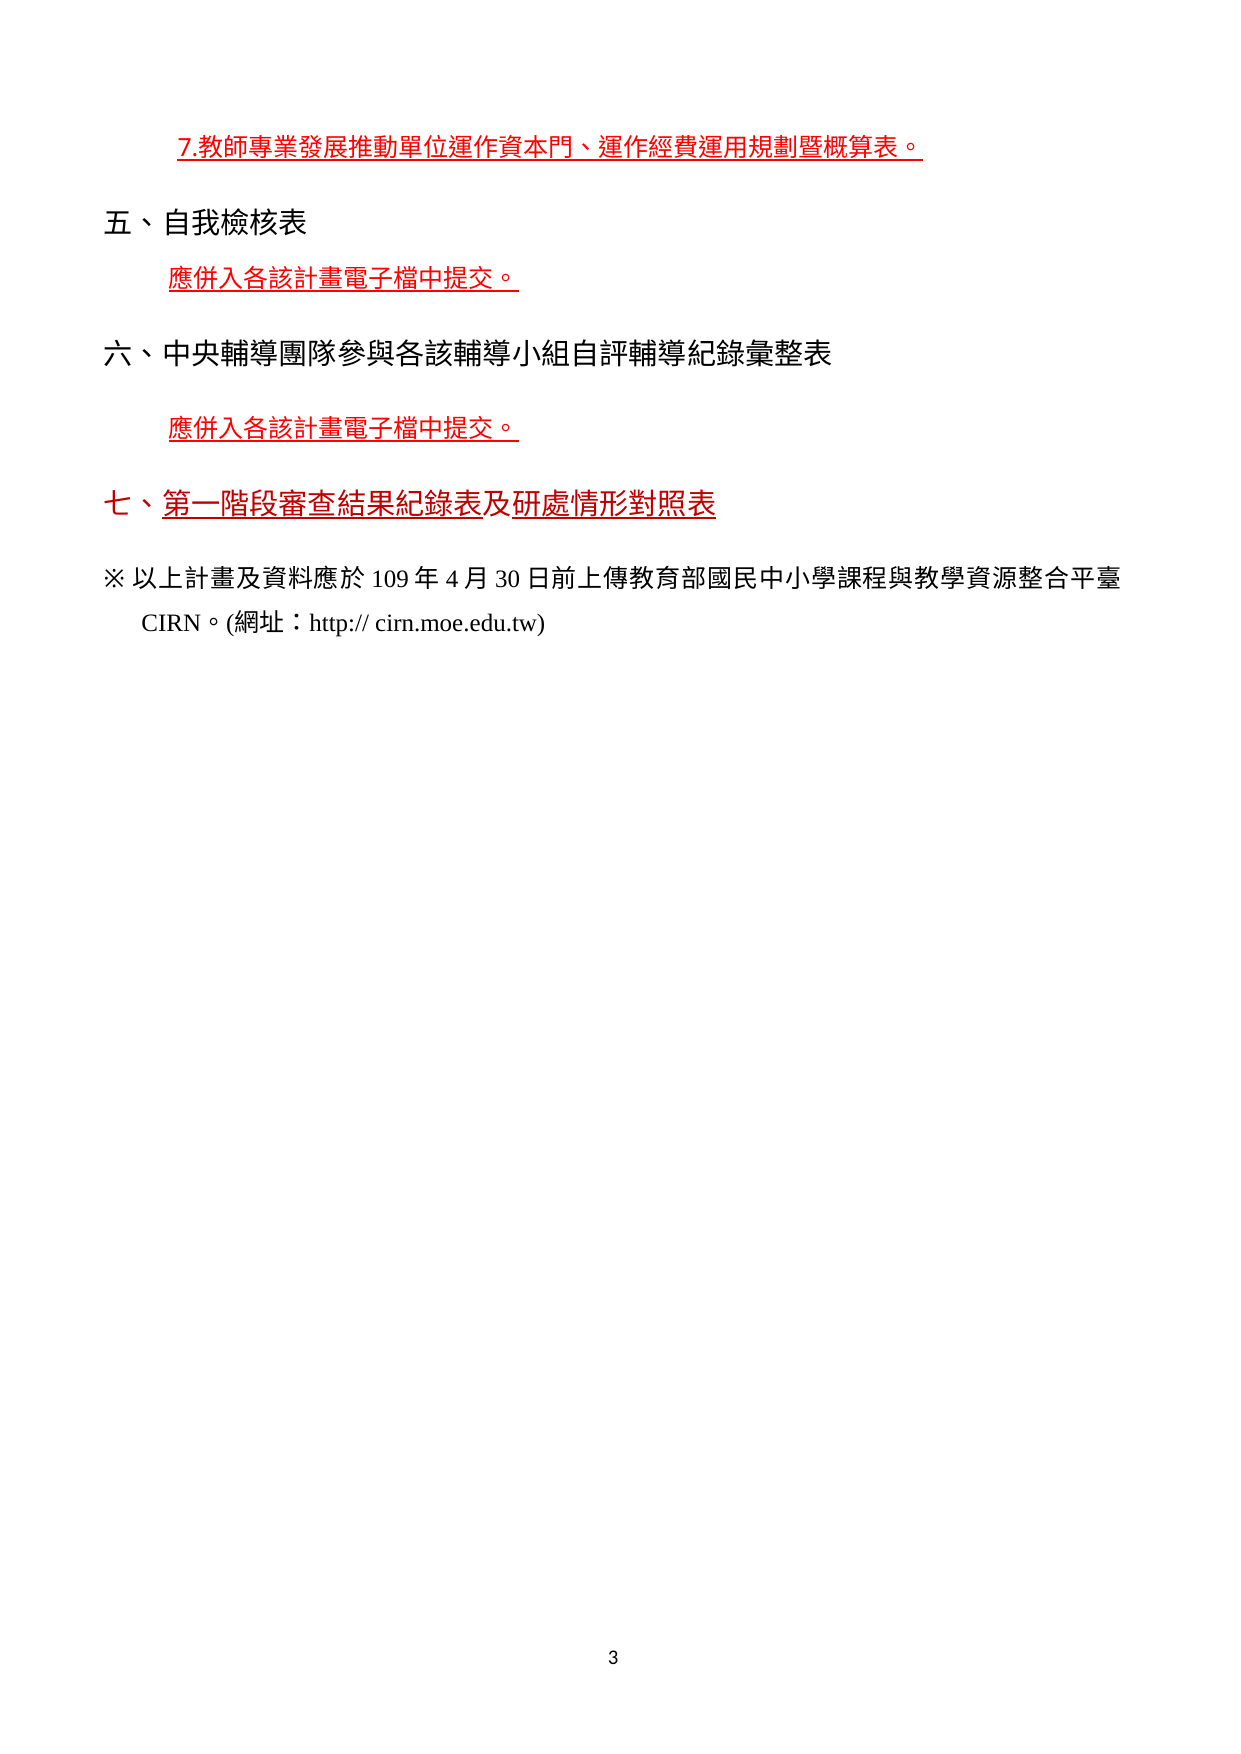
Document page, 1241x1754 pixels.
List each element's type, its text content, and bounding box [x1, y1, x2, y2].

text 七、第一階段審查結果紀錄表及研處情形對照表 [103, 464, 1122, 539]
text 應併入各該計畫電子檔中提交。 [118, 258, 1149, 296]
text 六、中央輔導團隊參與各該輔導小組自評輔導紀錄彙整表 [103, 314, 1122, 389]
text 應併入各該計畫電子檔中提交。 [118, 408, 1149, 446]
text ※ 以上計畫及資料應於109年4月30日前上傳教育部國民中小學課程與教學資源整合平臺CIRN。(網址：http:// cirn.moe.edu.tw) [103, 558, 1122, 639]
text 7.教師專業發展推動單位運作資本門、運作經費運用規劃暨概算表。 [177, 127, 1149, 164]
text 五、自我檢核表 [103, 183, 1122, 258]
